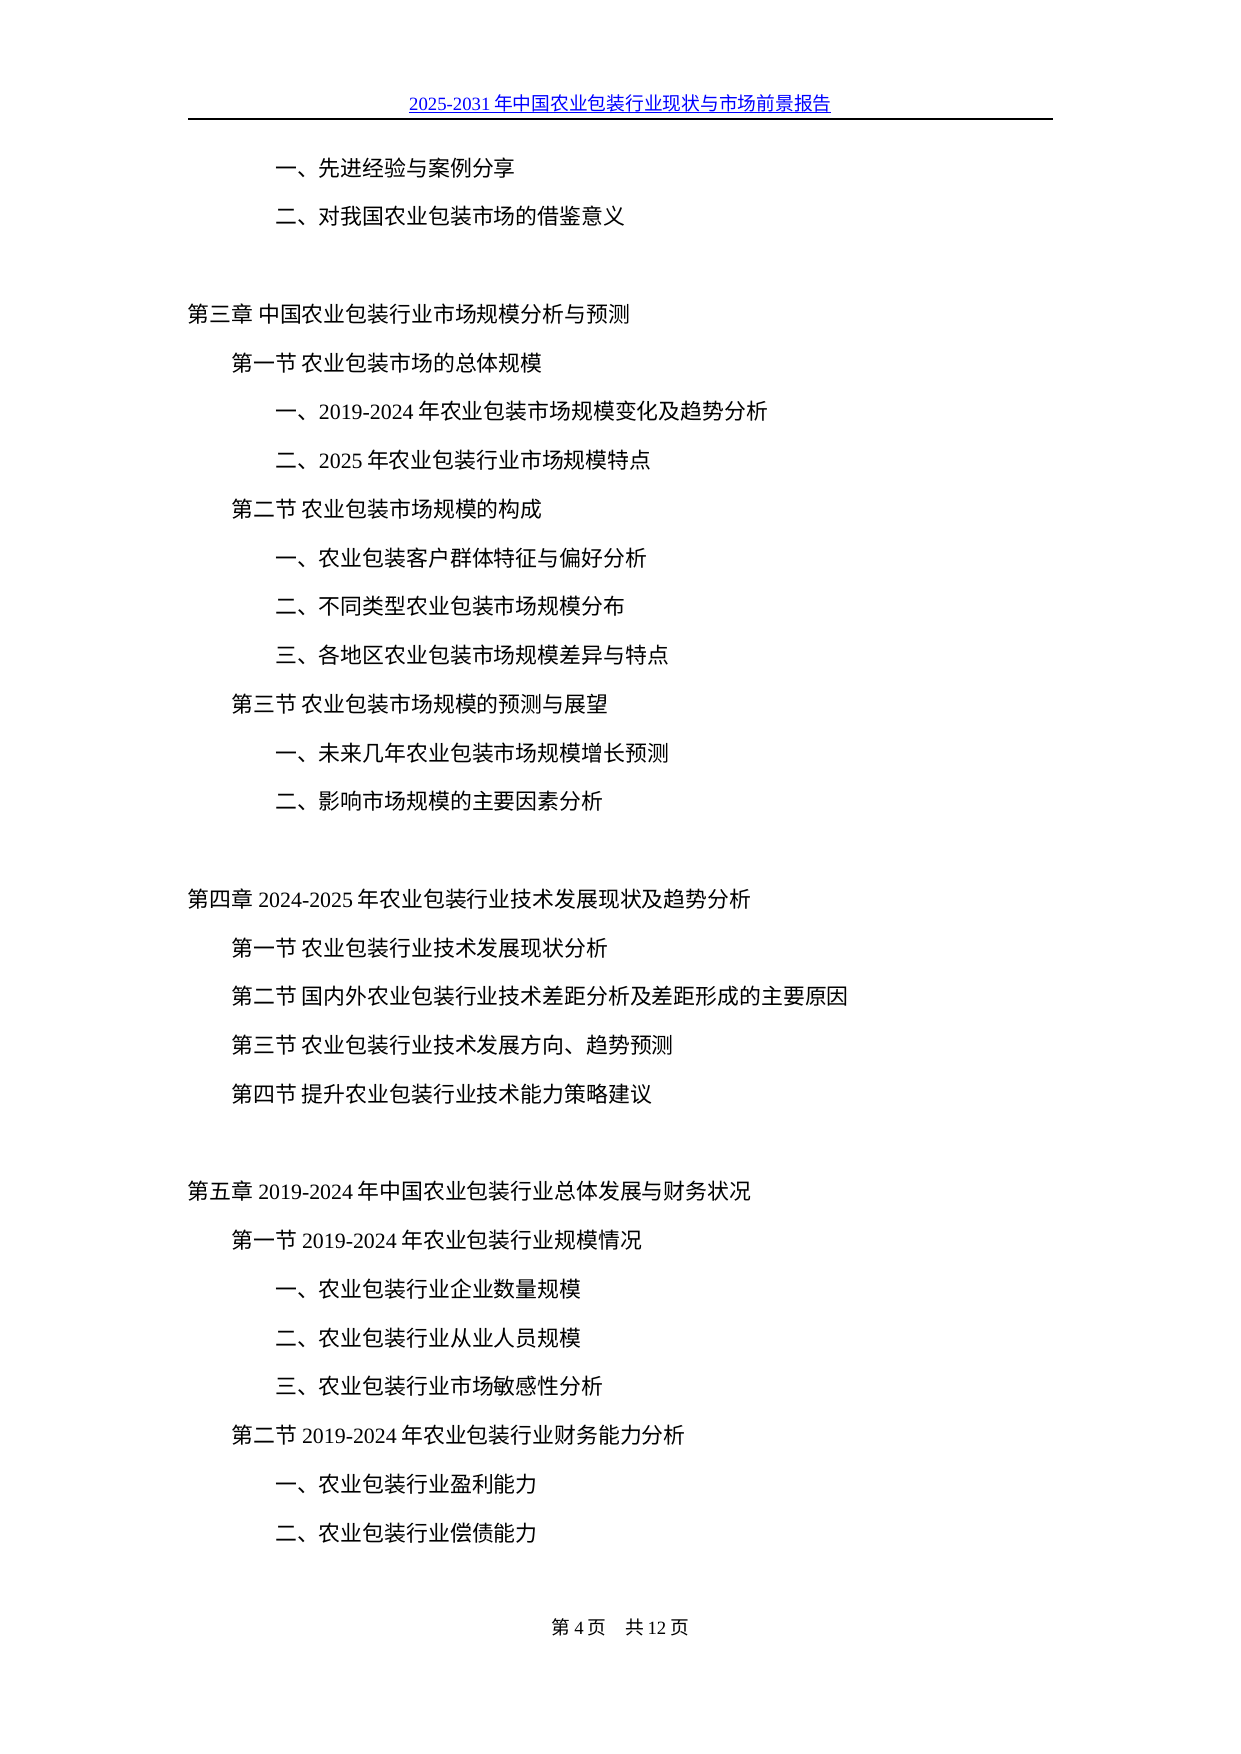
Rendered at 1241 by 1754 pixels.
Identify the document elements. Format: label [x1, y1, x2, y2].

text [187, 150, 1053, 1548]
